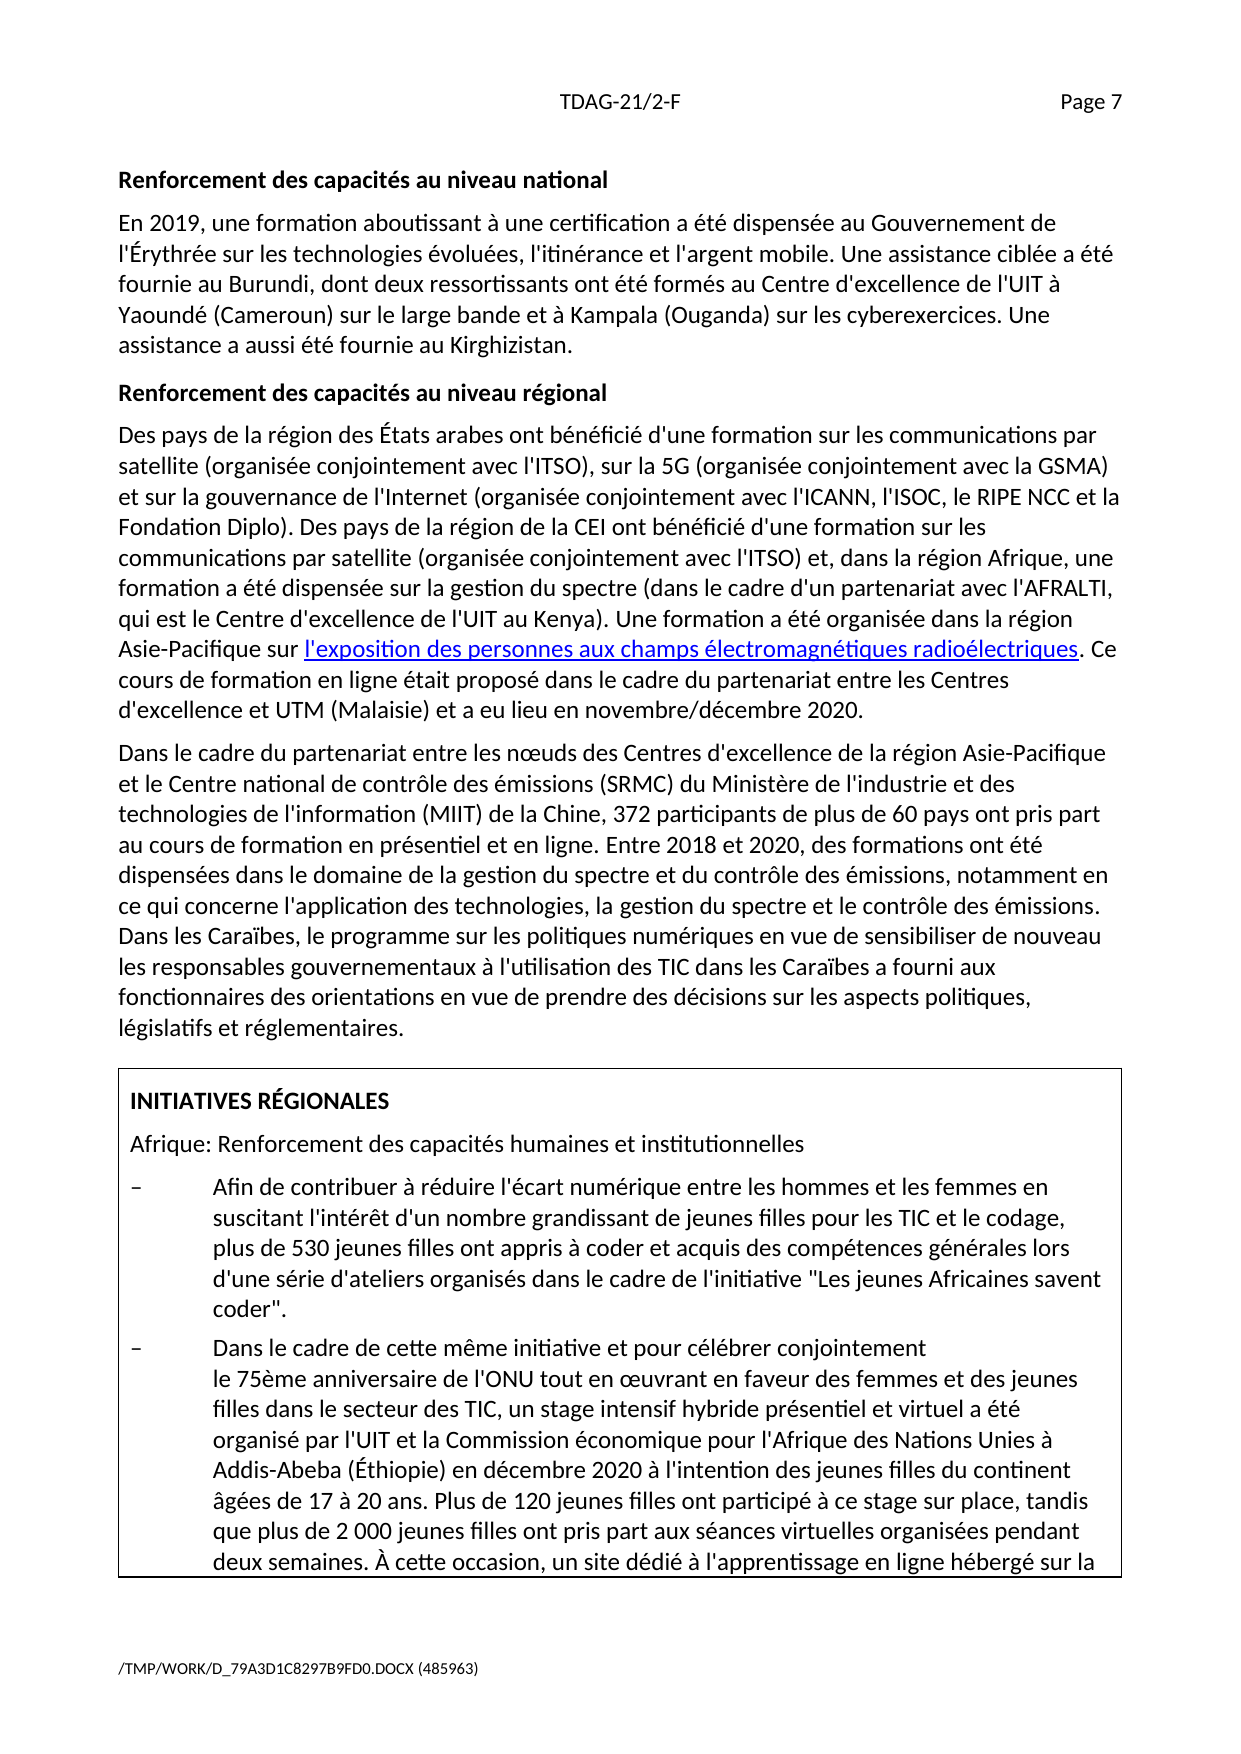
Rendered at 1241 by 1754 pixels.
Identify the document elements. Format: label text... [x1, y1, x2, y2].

text En 2019, une formation aboutissant à une certification a été dispensée au Gouvernement de l'Érythrée sur les technologies évoluées, l'itinérance et l'argent mobile. Une assistance ciblée a été fournie au Burundi, dont deux ressortissants ont été formés au Centre d'excellence de l'UIT à Yaoundé (Cameroun) sur le large bande et à Kampala (Ouganda) sur les cyberexercices. Une assistance a aussi été fournie au Kirghizistan. [118, 207, 1122, 360]
subtitle Renforcement des capacités au niveau régional [118, 377, 1122, 407]
text Des pays de la région des États arabes ont bénéficié d'une formation sur les communications par satellite (organisée conjointement avec l'ITSO), sur la 5G (organisée conjointement avec la GSMA) et sur la gouvernance de l'Internet (organisée conjointement avec l'ICANN, l'ISOC, le RIPE NCC et la Fondation Diplo). Des pays de la région de la CEI ont bénéficié d'une formation sur les communications par satellite (organisée conjointement avec l'ITSO) et, dans la région Afrique, une formation a été dispensée sur la gestion du spectre (dans le cadre d'un partenariat avec l'AFRALTI, qui est le Centre d'excellence de l'UIT au Kenya). Une formation a été organisée dans la région Asie-Pacifique sur l'exposition des personnes aux champs électromagnétiques radioélectriques. Ce cours de formation en ligne était proposé dans le cadre du partenariat entre les Centres d'excellence et UTM (Malaisie) et a eu lieu en novembre/décembre 2020. [118, 420, 1122, 725]
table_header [119, 1069, 1121, 1576]
subtitle Renforcement des capacités au niveau national [118, 164, 1122, 195]
text Dans le cadre du partenariat entre les nœuds des Centres d'excellence de la région Asie-Pacifique et le Centre national de contrôle des émissions (SRMC) du Ministère de l'industrie et des technologies de l'information (MIIT) de la Chine, 372 participants de plus de 60 pays ont pris part au cours de formation en présentiel et en ligne. Entre 2018 et 2020, des formations ont été dispensées dans le domaine de la gestion du spectre et du contrôle des émissions, notamment en ce qui concerne l'application des technologies, la gestion du spectre et le contrôle des émissions. Dans les Caraïbes, le programme sur les politiques numériques en vue de sensibiliser de nouveau les responsables gouvernementaux à l'utilisation des TIC dans les Caraïbes a fourni aux fonctionnaires des orientations en vue de prendre des décisions sur les aspects politiques, législatifs et réglementaires. [118, 737, 1122, 1043]
